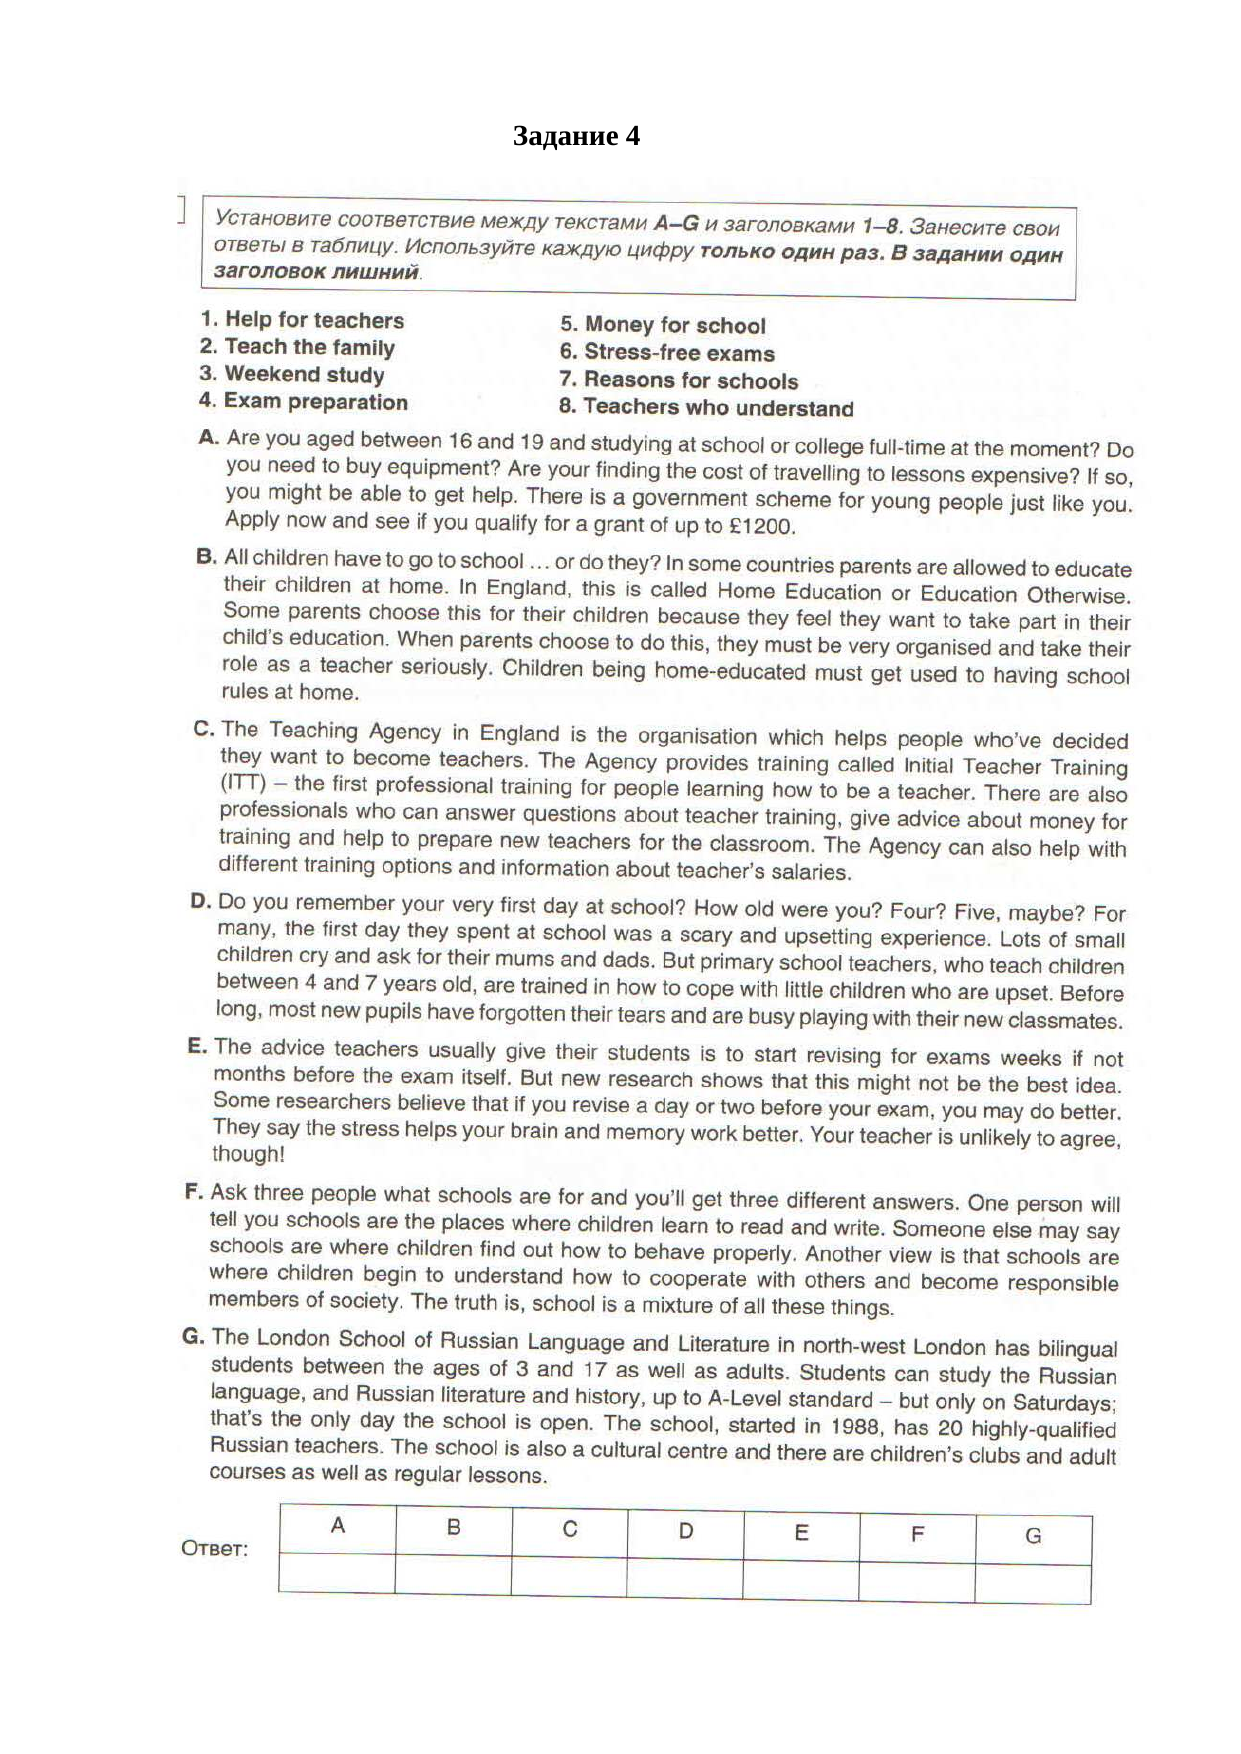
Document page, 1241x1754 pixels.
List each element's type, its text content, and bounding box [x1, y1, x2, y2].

text Задание 4 [177, 118, 1152, 152]
picture [177, 177, 1152, 1617]
